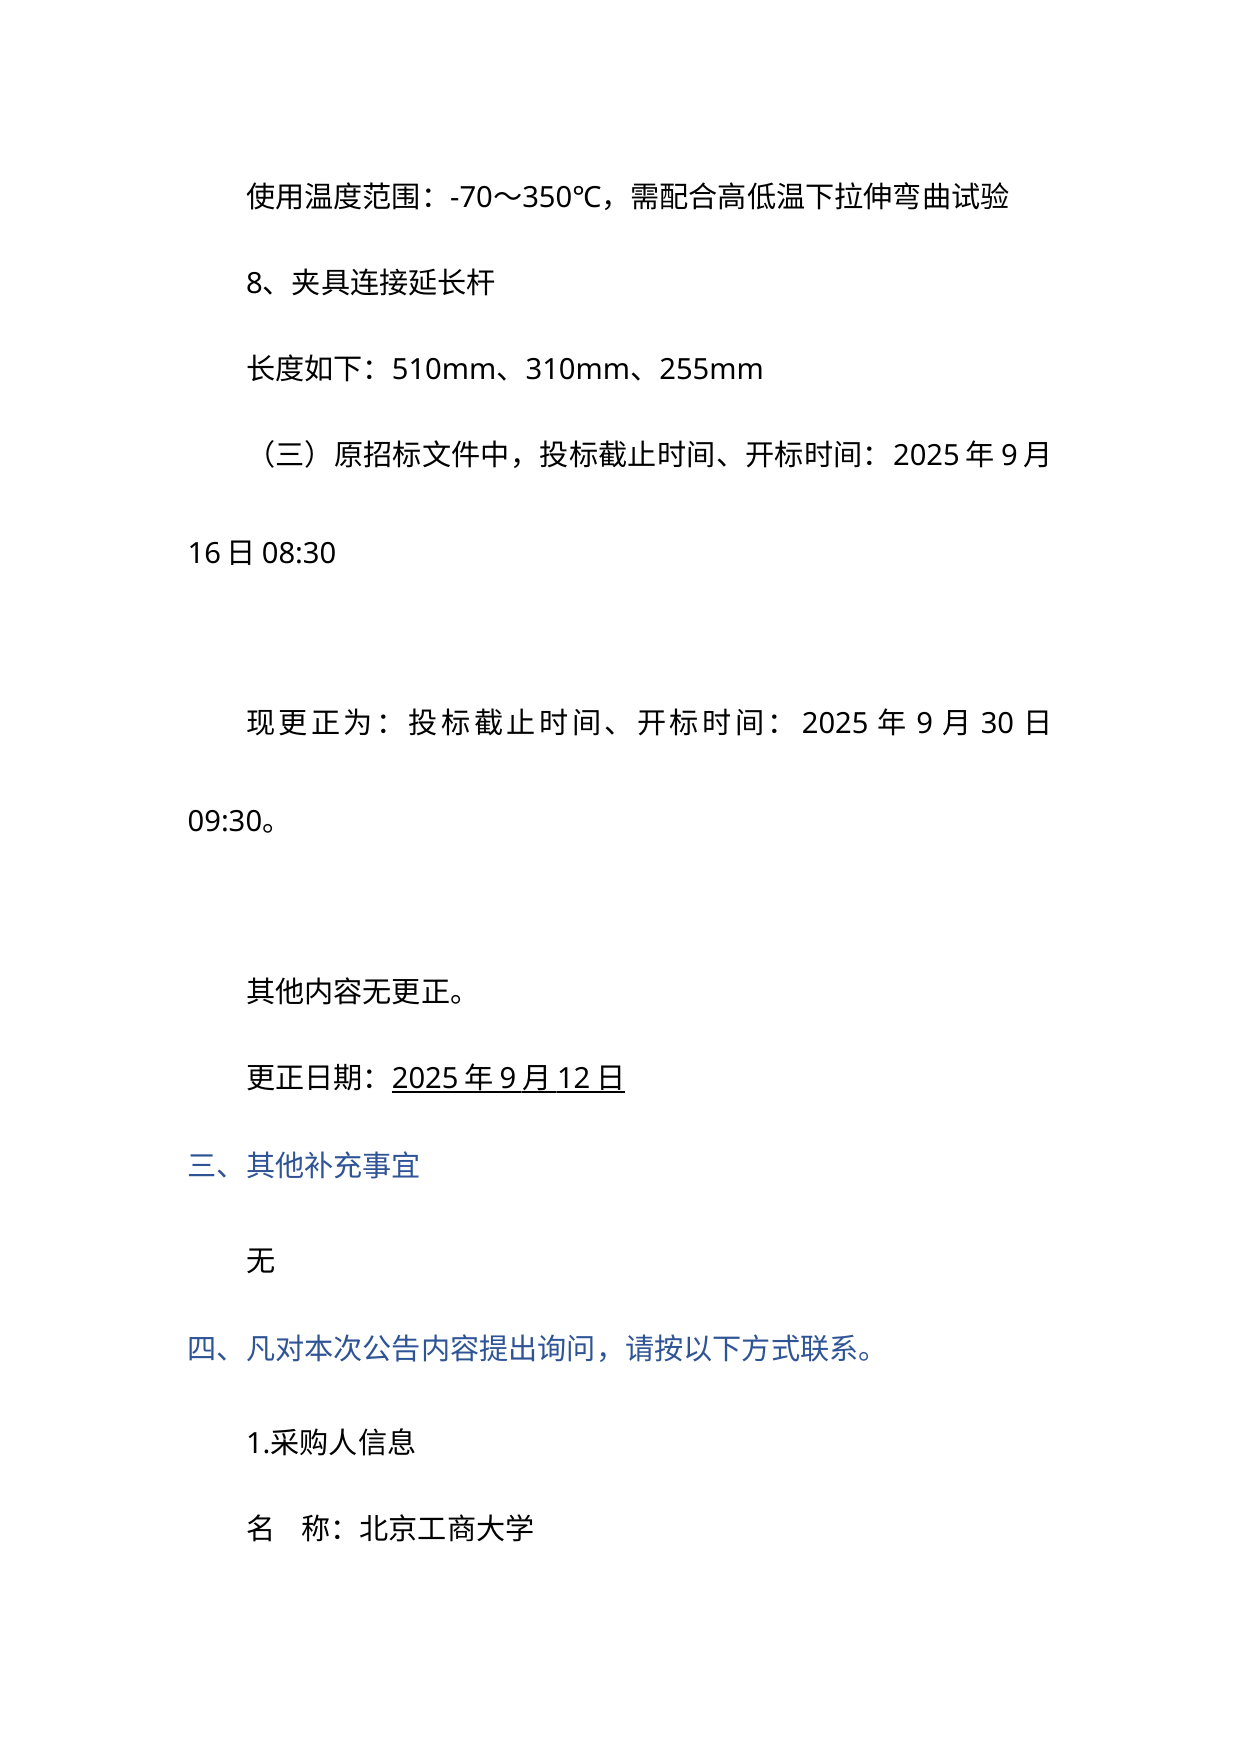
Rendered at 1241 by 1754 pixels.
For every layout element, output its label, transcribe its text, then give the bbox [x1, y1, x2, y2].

text 名 称：北京工商大学 [187, 1494, 1053, 1559]
text 长度如下：510mm、310mm、255mm [187, 334, 1053, 399]
text 无 [187, 1226, 1053, 1291]
subtitle 四、凡对本次公告内容提出询问，请按以下方式联系。 [187, 1314, 1053, 1379]
subtitle 三、其他补充事宜 [187, 1131, 1053, 1196]
text 8、夹具连接延长杆 [187, 248, 1053, 313]
text （三）原招标文件中，投标截止时间、开标时间：2025年9月16日08:30 [187, 420, 1053, 583]
text 使用温度范围：-70～350℃，需配合高低温下拉伸弯曲试验 [187, 162, 1053, 227]
text 现更正为：投标截止时间、开标时间：2025年9月30日09:30。 [187, 689, 1053, 851]
text 更正日期：2025年9月12日 [187, 1043, 1053, 1108]
text 其他内容无更正。 [187, 957, 1053, 1022]
text 1.采购人信息 [187, 1408, 1053, 1473]
